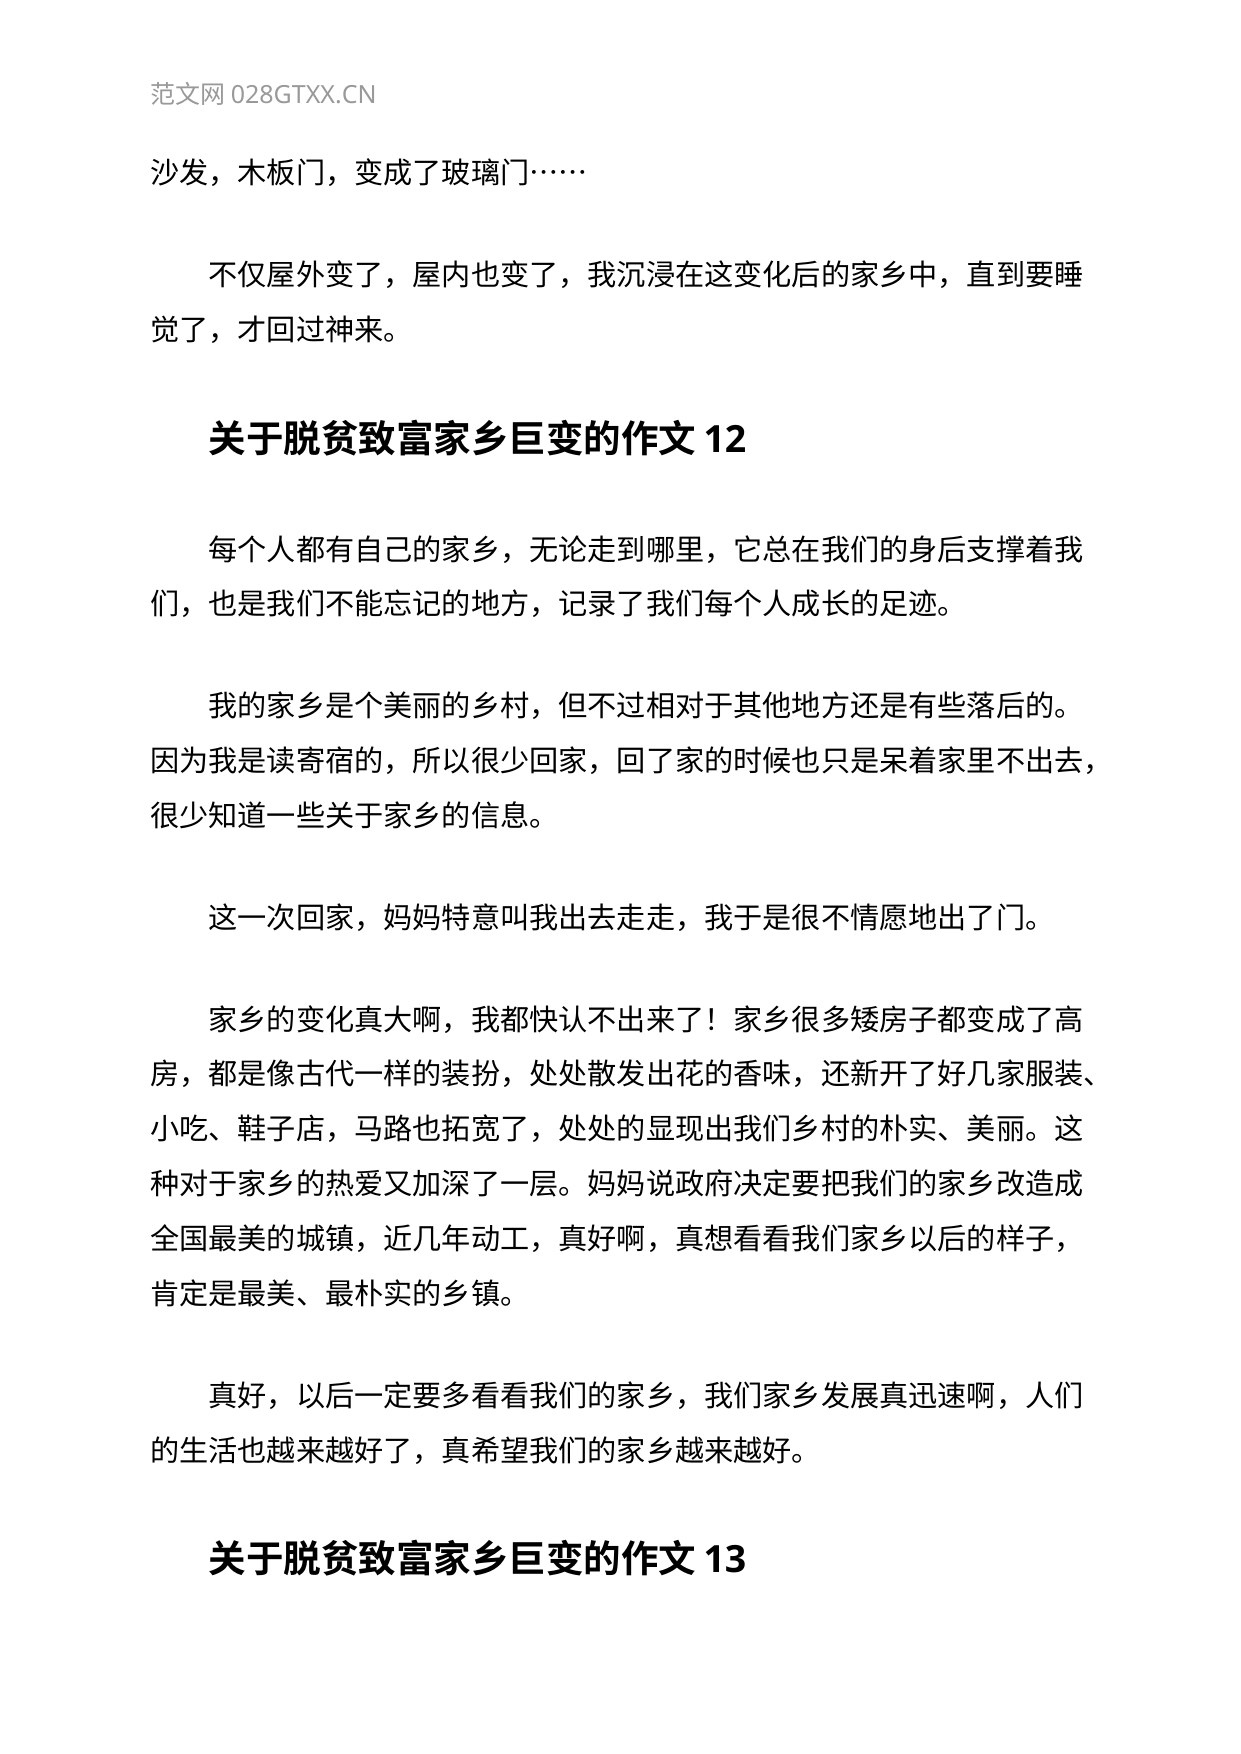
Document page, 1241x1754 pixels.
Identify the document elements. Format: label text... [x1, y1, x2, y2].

text 真好，以后一定要多看看我们的家乡，我们家乡发展真迅速啊，人们的生活也越来越好了，真希望我们的家乡越来越好。 [150, 1372, 1090, 1469]
text 家乡的变化真大啊，我都快认不出来了！家乡很多矮房子都变成了高房，都是像古代一样的装扮，处处散发出花的香味，还新开了好几家服装、小吃、鞋子店，马路也拓宽了，处处的显现出我们乡村的朴实、美丽。这种对于家乡的热爱又加深了一层。妈妈说政府决定要把我们的家乡改造成全国最美的城镇，近几年动工，真好啊，真想看看我们家乡以后的样子，肯定是最美、最朴实的乡镇。 [150, 996, 1090, 1313]
text 这一次回家，妈妈特意叫我出去走走，我于是很不情愿地出了门。 [150, 894, 1090, 937]
text 关于脱贫致富家乡巨变的作文13 [150, 1529, 1090, 1583]
text 每个人都有自己的家乡，无论走到哪里，它总在我们的身后支撑着我们，也是我们不能忘记的地方，记录了我们每个人成长的足迹。 [150, 526, 1090, 623]
text 我的家乡是个美丽的乡村，但不过相对于其他地方还是有些落后的。因为我是读寄宿的，所以很少回家，回了家的时候也只是呆着家里不出去，很少知道一些关于家乡的信息。 [150, 683, 1090, 835]
text 关于脱贫致富家乡巨变的作文12 [150, 408, 1090, 463]
text 不仅屋外变了，屋内也变了，我沉浸在这变化后的家乡中，直到要睡觉了，才回过神来。 [150, 252, 1090, 349]
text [150, 150, 1090, 192]
